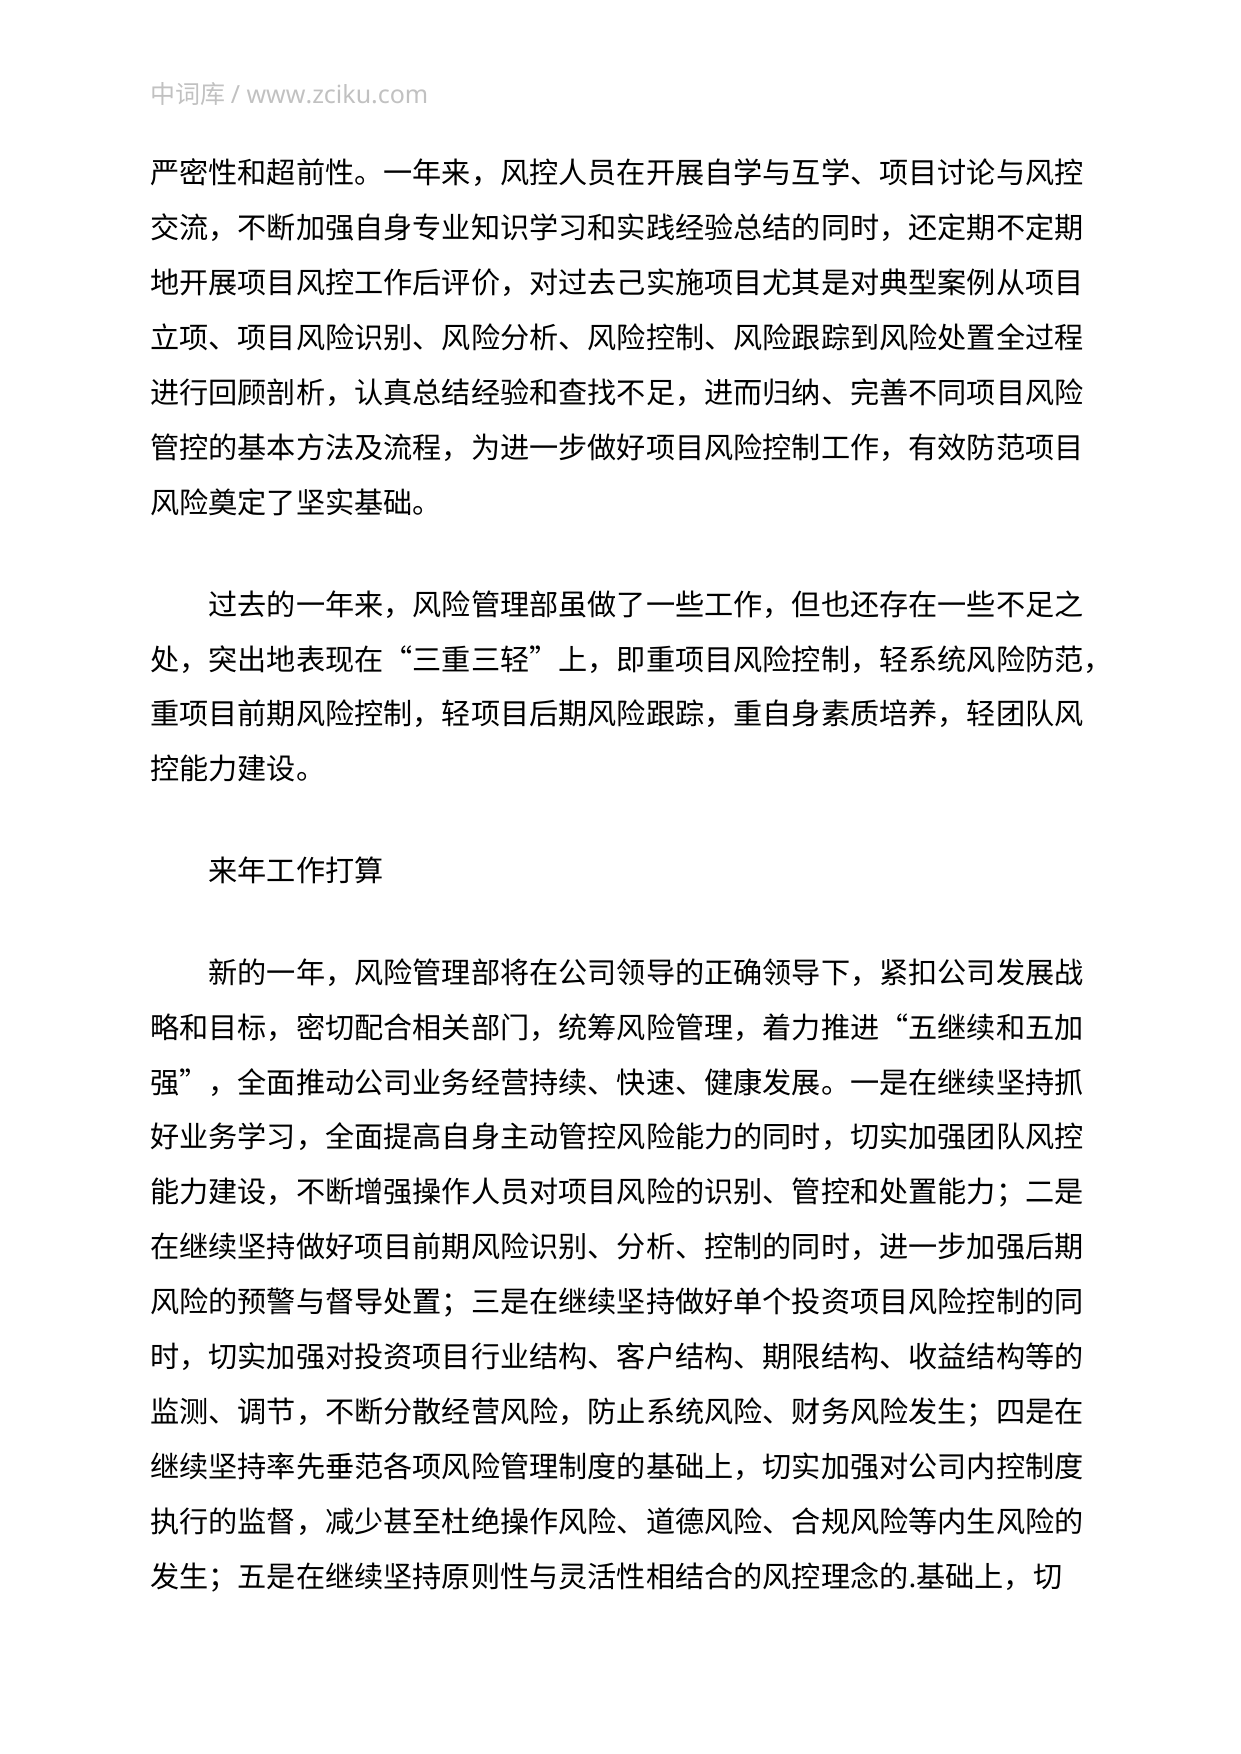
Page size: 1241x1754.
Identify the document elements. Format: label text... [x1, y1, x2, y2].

text 过去的一年来，风险管理部虽做了一些工作，但也还存在一些不足之处，突出地表现在“三重三轻”上，即重项目风险控制，轻系统风险防范，重项目前期风险控制，轻项目后期风险跟踪，重自身素质培养，轻团队风控能力建设。 [150, 581, 1090, 788]
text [150, 150, 1090, 522]
text 来年工作打算 [150, 848, 1090, 890]
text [150, 949, 1090, 1596]
